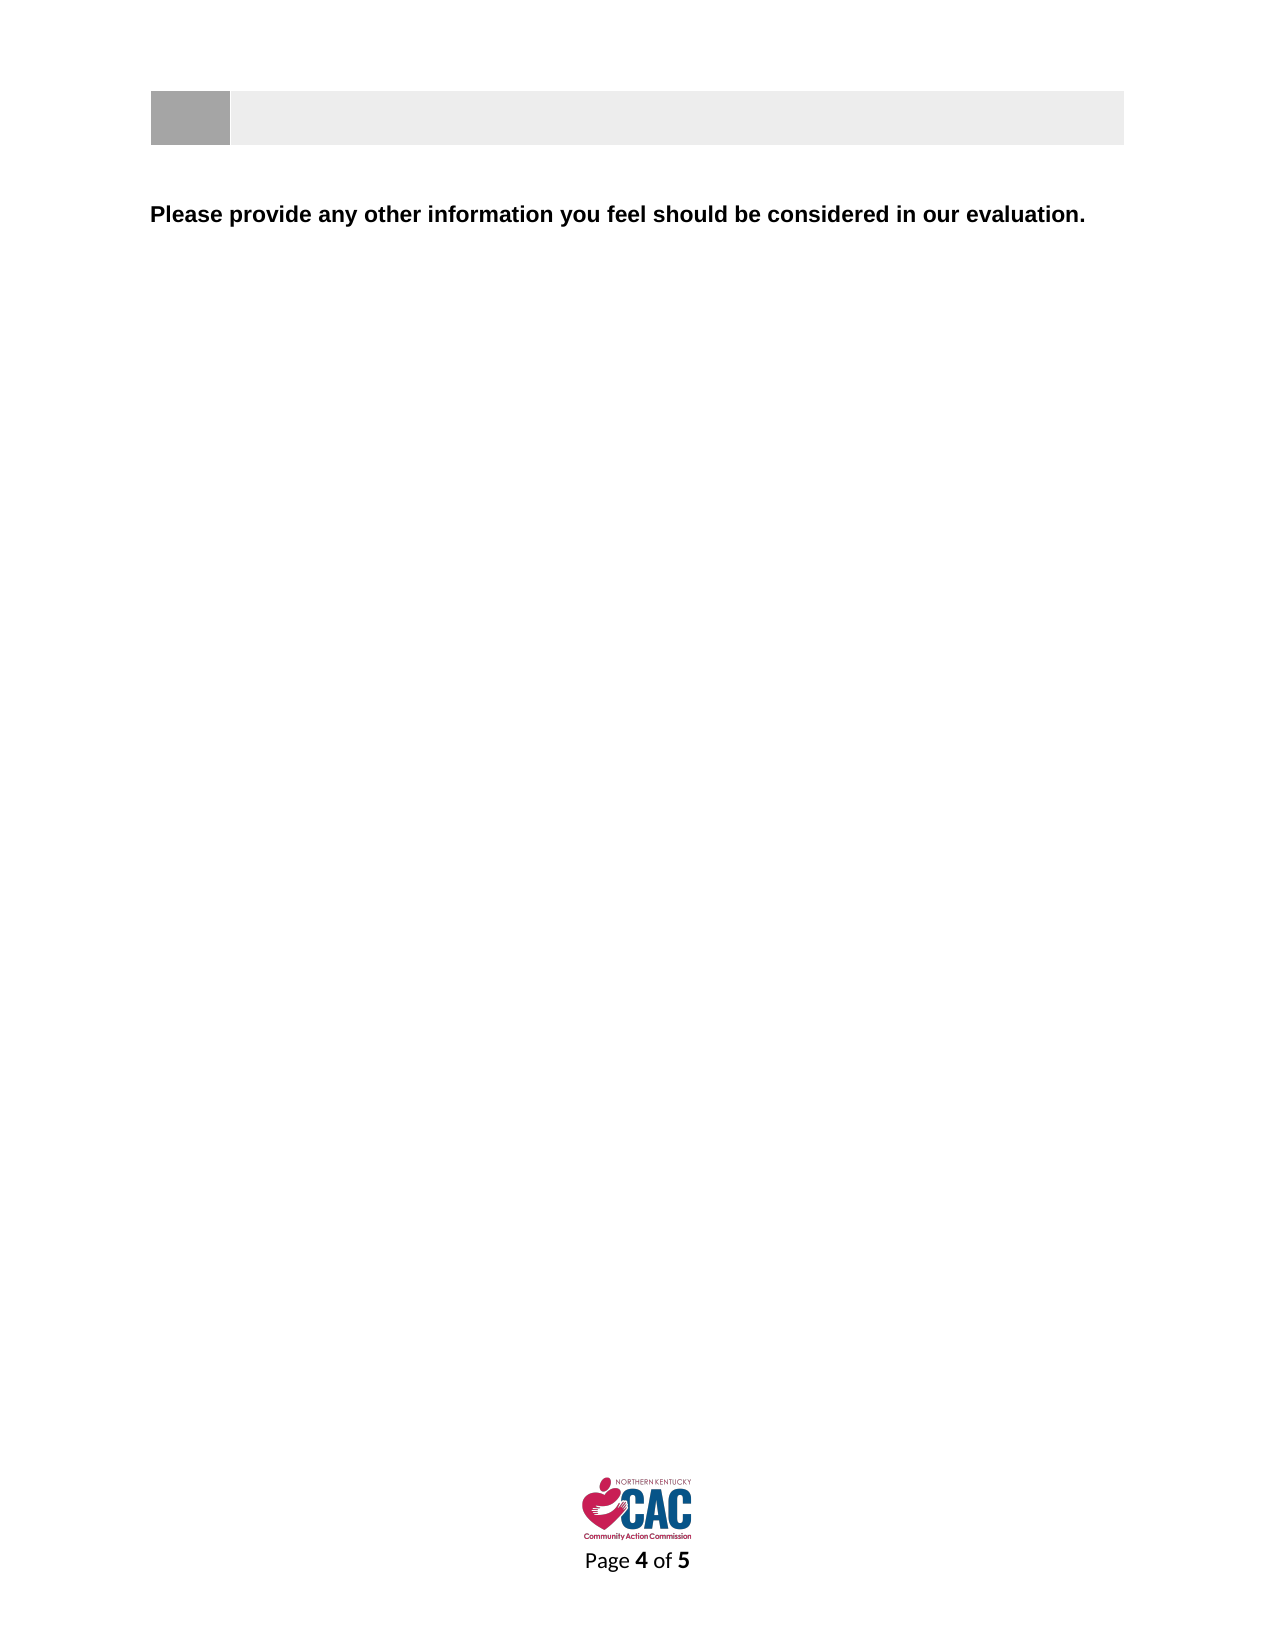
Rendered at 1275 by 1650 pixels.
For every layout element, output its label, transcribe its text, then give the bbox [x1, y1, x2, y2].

table_cell 4.1 [151, 91, 230, 145]
table_cell [231, 91, 1124, 145]
picture [578, 1473, 697, 1545]
text Please provide any other information you feel should be considered in our evaluation. [150, 201, 1125, 228]
